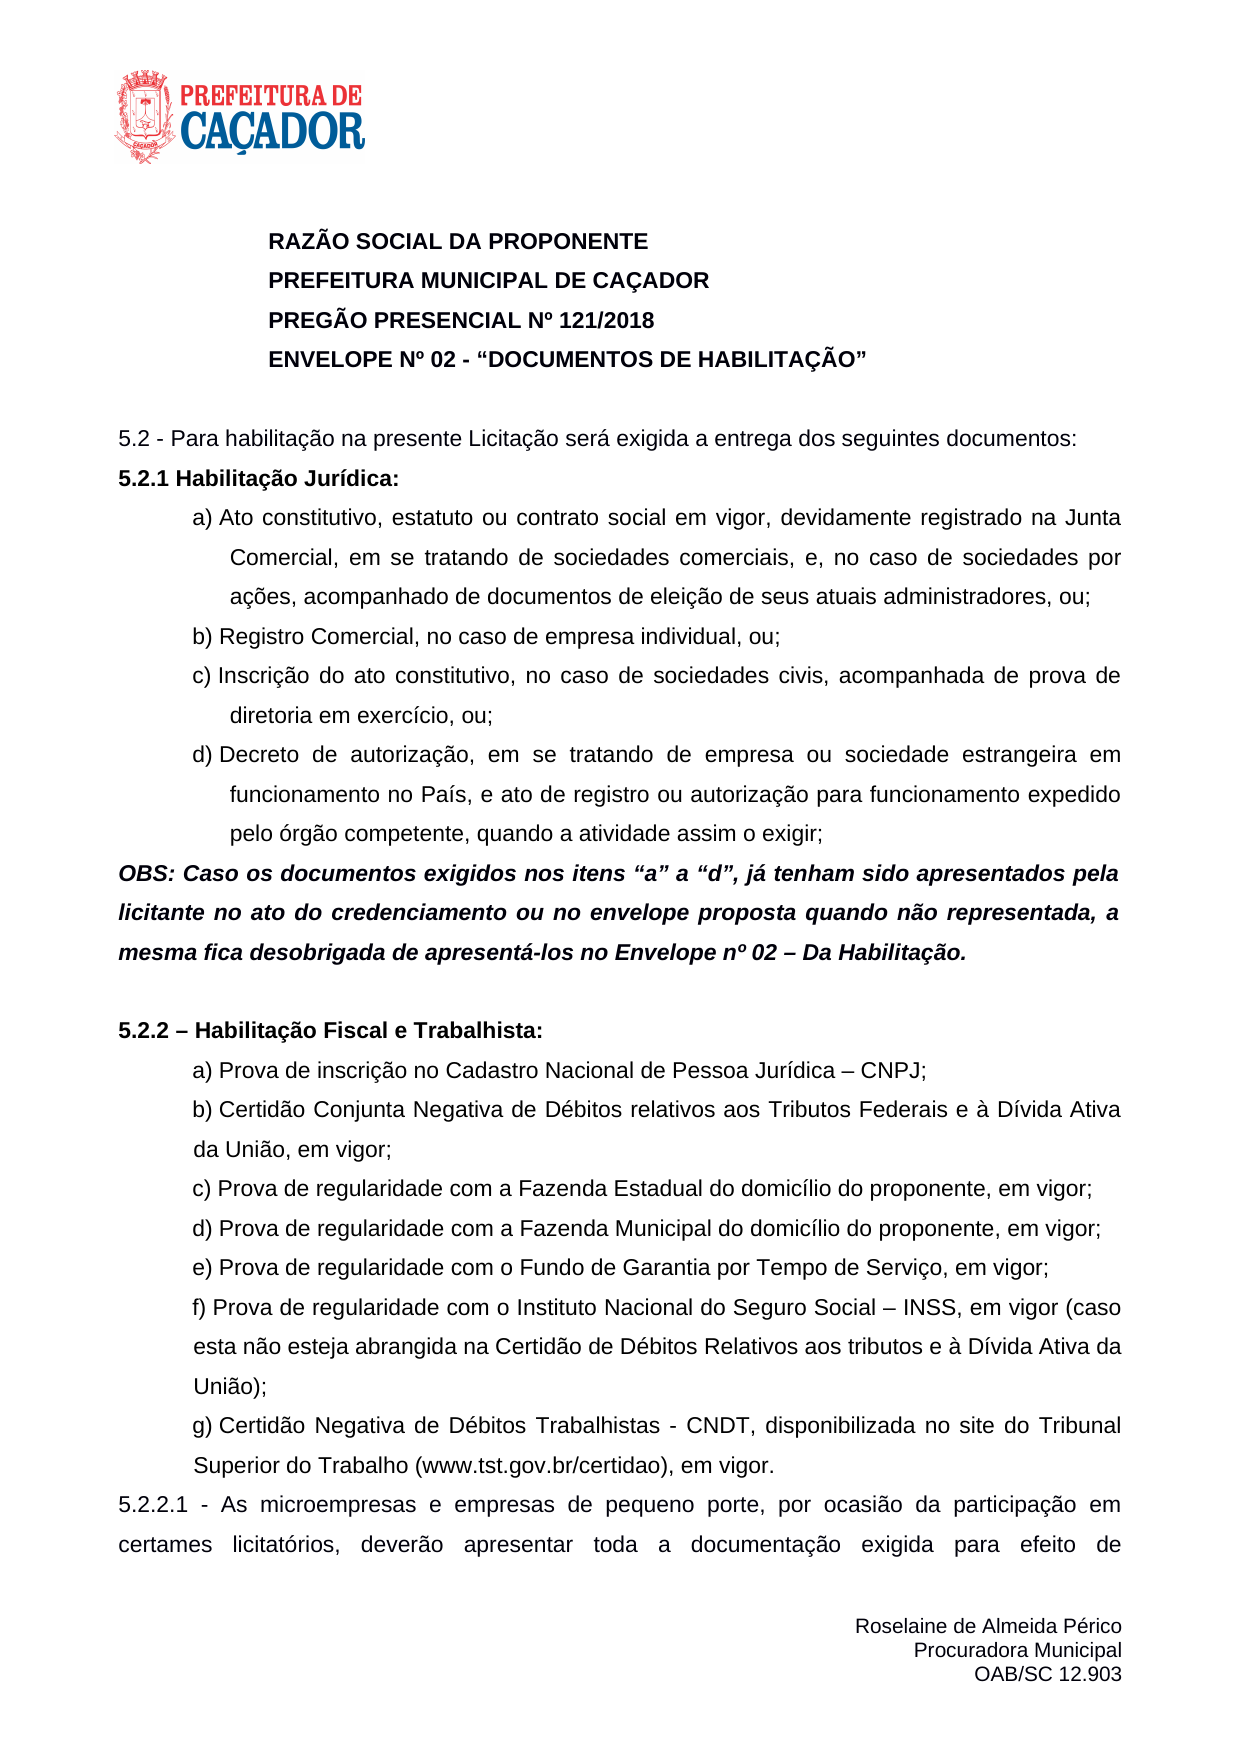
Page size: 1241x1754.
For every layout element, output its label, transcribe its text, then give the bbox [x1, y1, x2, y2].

list Prova de inscrição no Cadastro Nacional de Pessoa Jurídica – CNPJ; [192, 1057, 1122, 1083]
list Certidão Conjunta Negativa de Débitos relativos aos Tributos Federais e à Dívida Ativa da União, em vigor; [192, 1096, 1122, 1162]
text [118, 1491, 1122, 1557]
text ENVELOPE Nº 02 - “DOCUMENTOS DE HABILITAÇÃO” [118, 346, 1122, 373]
list Prova de regularidade com a Fazenda Municipal do domicílio do proponente, em vigor; [192, 1215, 1122, 1241]
list Decreto de autorização, em se tratando de empresa ou sociedade estrangeira em funcionamento no País, e ato de registro ou autorização para funcionamento expedido pelo órgão competente, quando a atividade assim o exigir; [192, 741, 1122, 846]
text 5.2.2 – Habilitação Fiscal e Trabalhista: [118, 1017, 1122, 1044]
list Prova de regularidade com o Instituto Nacional do Seguro Social – INSS, em vigor (caso esta não esteja abrangida na Certidão de Débitos Relativos aos tributos e à Dívida Ativa da União); [192, 1294, 1122, 1399]
list Prova de regularidade com o Fundo de Garantia por Tempo de Serviço, em vigor; [192, 1254, 1122, 1281]
list Registro Comercial, no caso de empresa individual, ou; [192, 623, 1122, 649]
text 5.2 - Para habilitação na presente Licitação será exigida a entrega dos seguintes documentos: [118, 425, 1122, 452]
list Inscrição do ato constitutivo, no caso de sociedades civis, acompanhada de prova de diretoria em exercício, ou; [192, 662, 1122, 728]
text PREGÃO PRESENCIAL Nº 121/2018 [118, 307, 1122, 333]
list Certidão Negativa de Débitos Trabalhistas - CNDT, disponibilizada no site do Tribunal Superior do Trabalho (www.tst.gov.br/certidao), em vigor. [192, 1412, 1122, 1478]
text PREFEITURA MUNICIPAL DE CAÇADOR [118, 267, 1122, 294]
text RAZÃO SOCIAL DA PROPONENTE [118, 228, 1122, 254]
list Ato constitutivo, estatuto ou contrato social em vigor, devidamente registrado na Junta Comercial, em se tratando de sociedades comerciais, e, no caso de sociedades por ações, acompanhado de documentos de eleição de seus atuais administradores, ou; [192, 504, 1122, 609]
list Prova de regularidade com a Fazenda Estadual do domicílio do proponente, em vigor; [192, 1175, 1122, 1202]
text OBS: Caso os documentos exigidos nos itens “a” a “d”, já tenham sido apresentados pela licitante no ato do credenciamento ou no envelope proposta quando não representada, a mesma fica desobrigada de apresentá-los no Envelope nº 02 – Da Habilitação. [118, 859, 1122, 965]
text 5.2.1 Habilitação Jurídica: [118, 465, 1122, 491]
